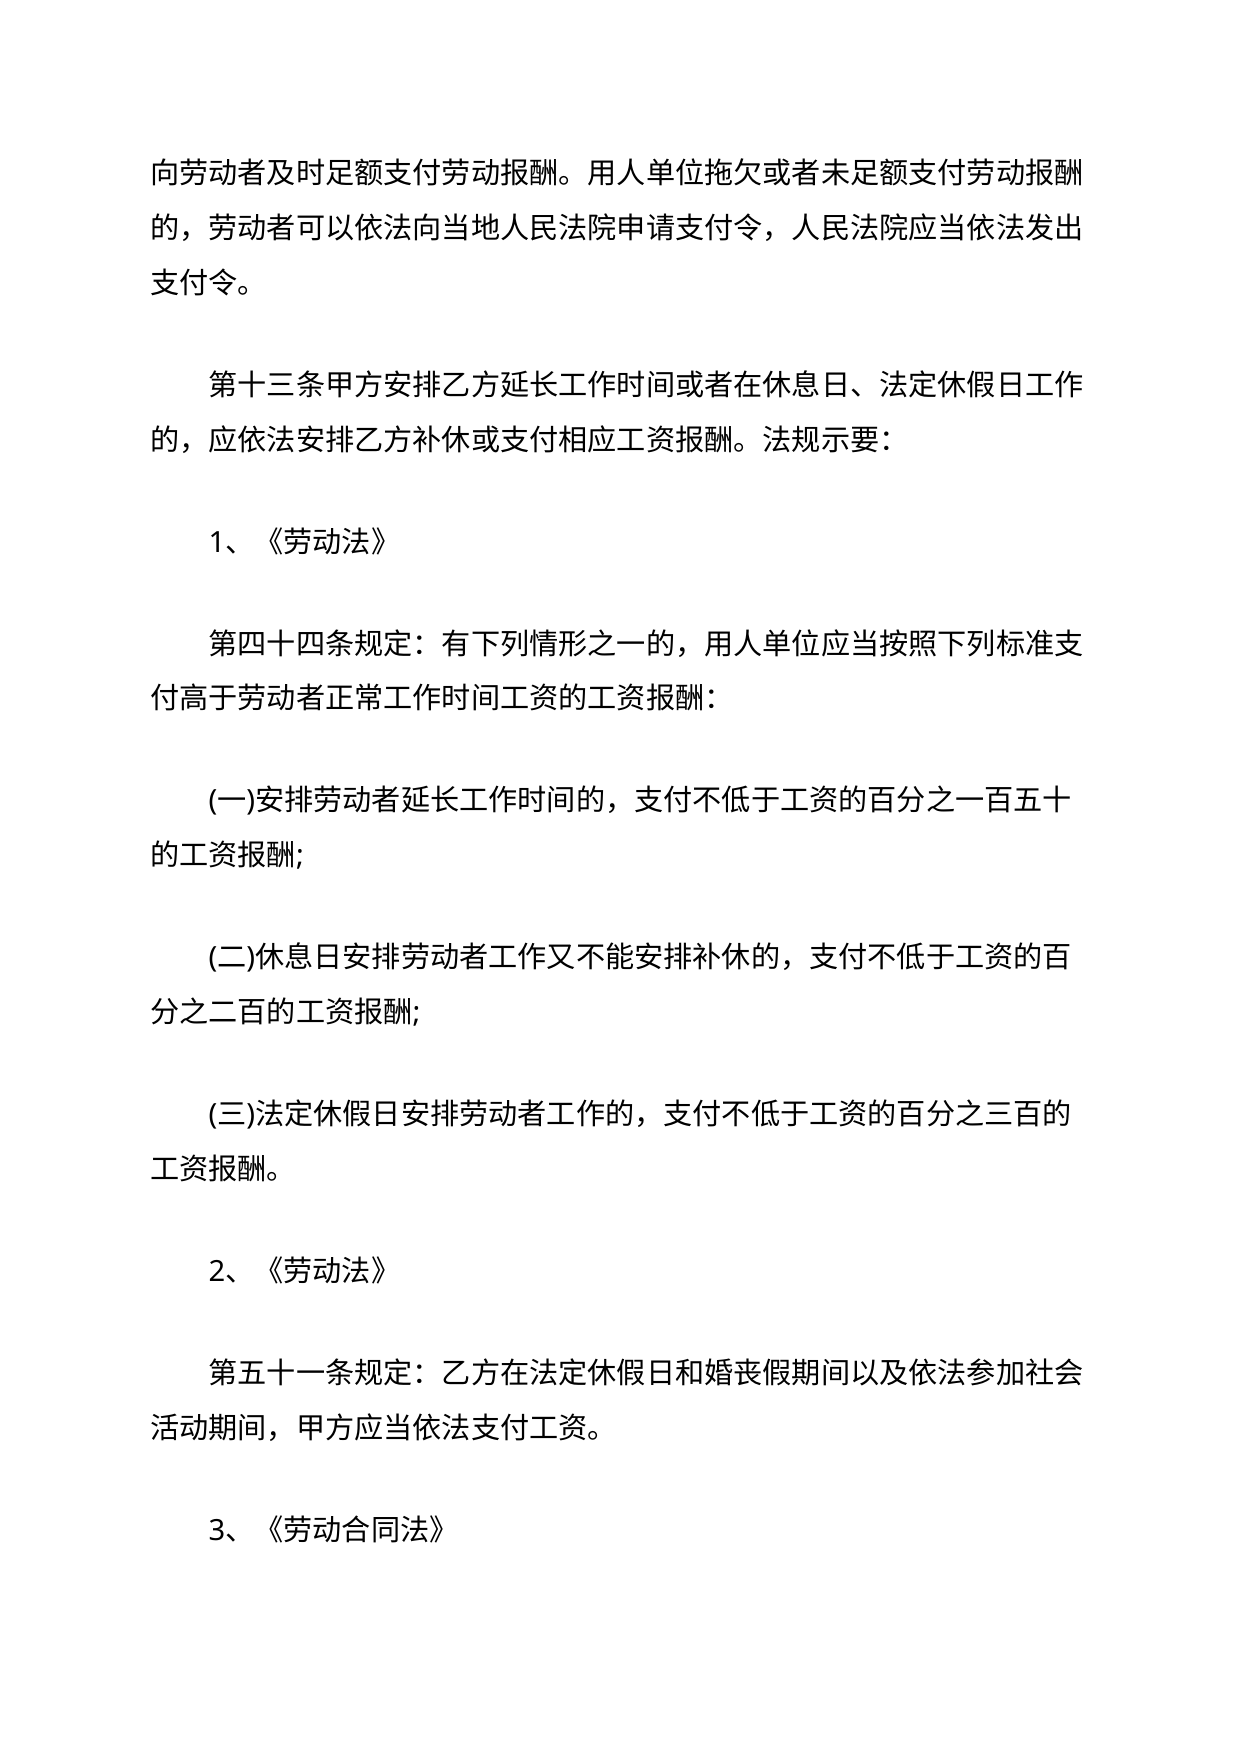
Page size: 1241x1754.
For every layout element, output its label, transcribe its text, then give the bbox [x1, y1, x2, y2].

text (一)安排劳动者延长工作时间的，支付不低于工资的百分之一百五十的工资报酬; [150, 777, 1090, 874]
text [150, 150, 1090, 302]
text (二)休息日安排劳动者工作又不能安排补休的，支付不低于工资的百分之二百的工资报酬; [150, 934, 1090, 1031]
text 3、《劳动合同法》 [150, 1506, 1090, 1549]
text 第五十一条规定：乙方在法定休假日和婚丧假期间以及依法参加社会活动期间，甲方应当依法支付工资。 [150, 1349, 1090, 1447]
text (三)法定休假日安排劳动者工作的，支付不低于工资的百分之三百的工资报酬。 [150, 1091, 1090, 1188]
text 第十三条甲方安排乙方延长工作时间或者在休息日、法定休假日工作的，应依法安排乙方补休或支付相应工资报酬。法规示要： [150, 362, 1090, 459]
text 2、《劳动法》 [150, 1248, 1090, 1290]
text 1、《劳动法》 [150, 518, 1090, 561]
text 第四十四条规定：有下列情形之一的，用人单位应当按照下列标准支付高于劳动者正常工作时间工资的工资报酬： [150, 620, 1090, 717]
